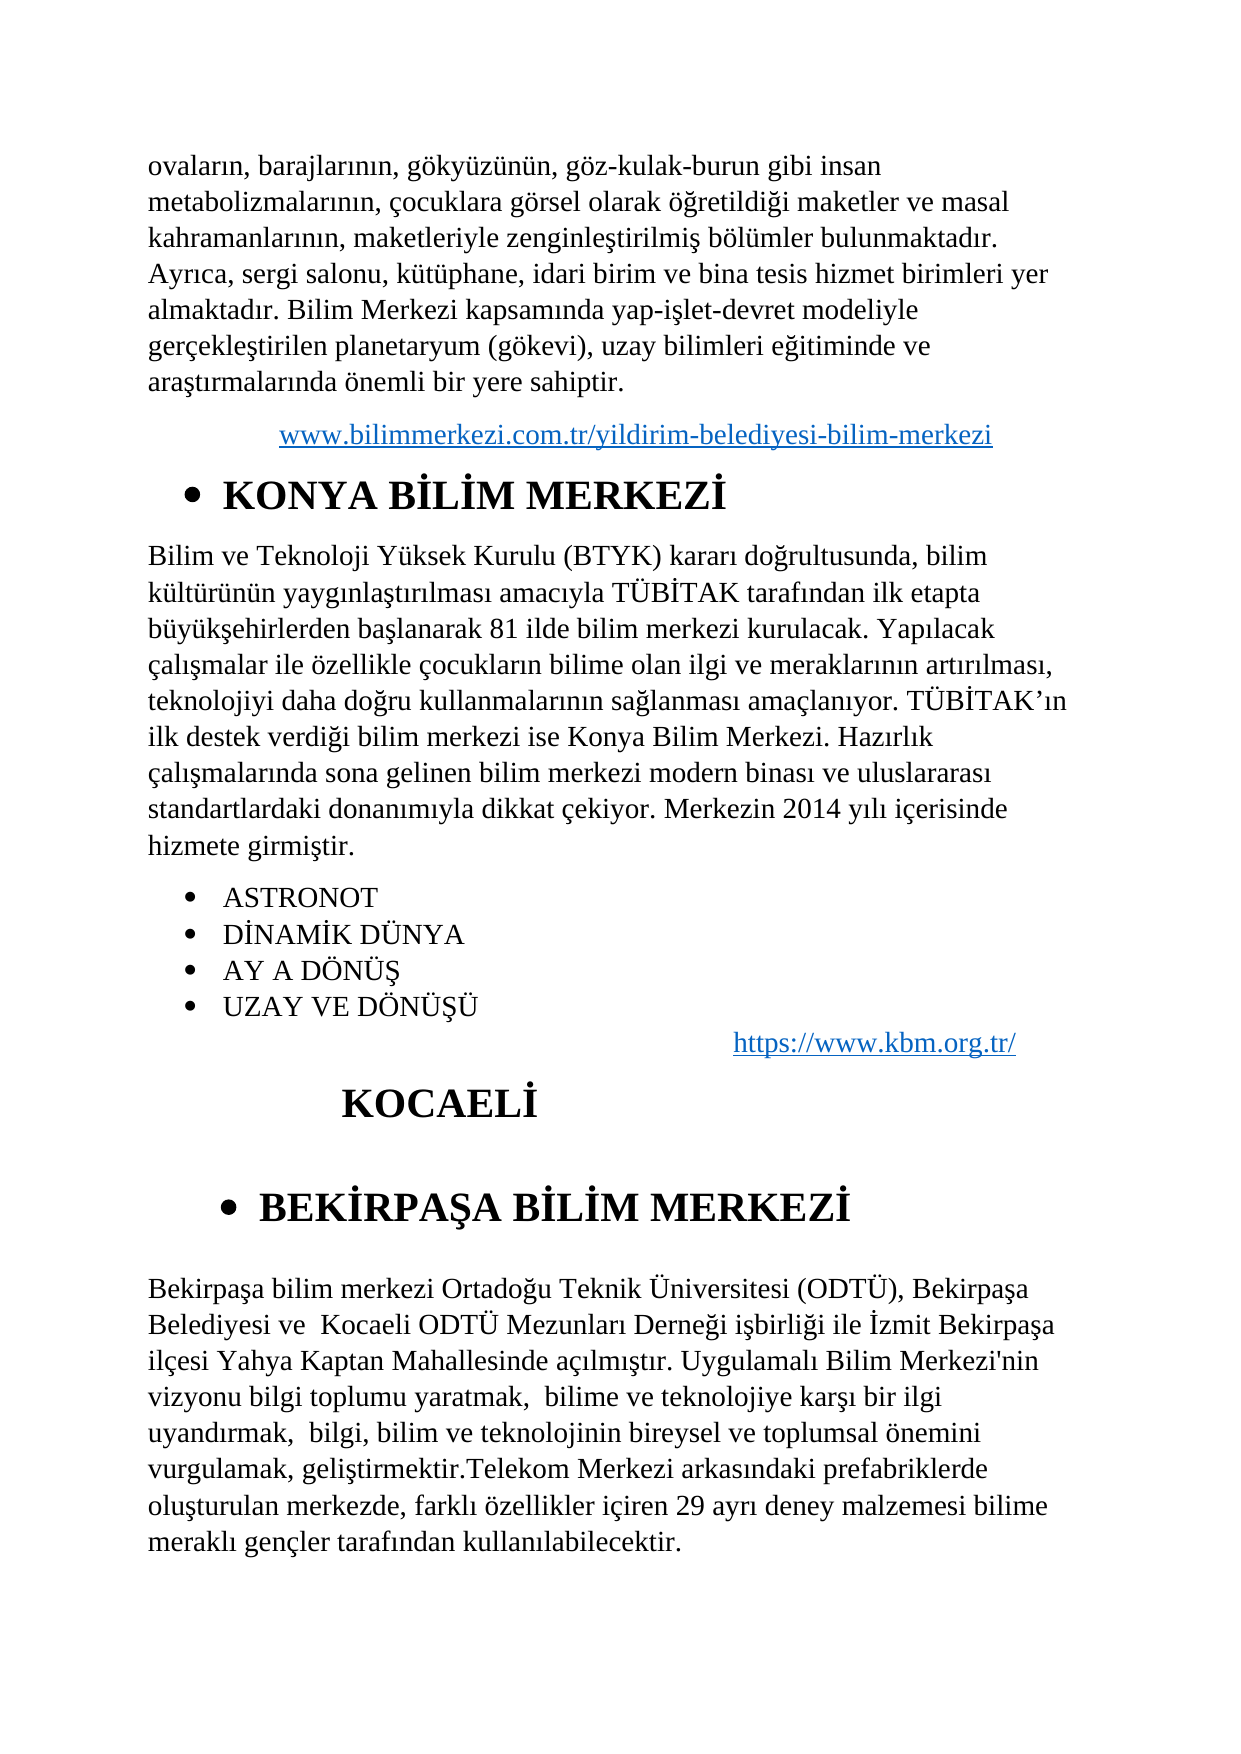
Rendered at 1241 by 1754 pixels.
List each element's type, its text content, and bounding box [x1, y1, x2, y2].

text www.bilimmerkezi.com.tr/yildirim-belediyesi-bilim-merkezi [148, 417, 1093, 451]
list https://www.kbm.org.tr/ [223, 1026, 1093, 1059]
list DİNAMİK DÜNYA [185, 917, 1093, 950]
list AY A DÖNÜŞ [185, 953, 1093, 987]
text KOCAELİ [185, 1078, 1093, 1126]
list Bekirpaşa bilim merkezi Ortadoğu Teknik Üniversitesi (ODTÜ), Bekirpaşa Belediyesi ve Kocaeli ODTÜ Mezunları Derneği işbirliği ile İzmit Bekirpaşa ilçesi Yahya Kaptan Mahallesinde açılmıştır. Uygulamalı Bilim Merkezi'nin vizyonu bilgi toplumu yaratmak, bilime ve teknolojiye karşı bir ilgi uyandırmak, bilgi, bilim ve teknolojinin bireysel ve toplumsal önemini vurgulamak, geliştirmektir.Telekom Merkezi arkasındaki prefabriklerde oluşturulan merkezde, farklı özellikler içiren 29 ayrı deney malzemesi bilime meraklı gençler tarafından kullanılabilecektir. [148, 1271, 1093, 1557]
list BEKİRPAŞA BİLİM MERKEZİ [221, 1183, 1093, 1231]
text Bilim ve Teknoloji Yüksek Kurulu (BTYK) kararı doğrultusunda, bilim kültürünün yaygınlaştırılması amacıyla TÜBİTAK tarafından ilk etapta büyükşehirlerden başlanarak 81 ilde bilim merkezi kurulacak. Yapılacak çalışmalar ile özellikle çocukların bilime olan ilgi ve meraklarının artırılması, teknolojiyi daha doğru kullanmalarının sağlanması amaçlanıyor. TÜBİTAK’ın ilk destek verdiği bilim merkezi ise Konya Bilim Merkezi. Hazırlık çalışmalarında sona gelinen bilim merkezi modern binası ve uluslararası standartlardaki donanımıyla dikkat çekiyor. Merkezin 2014 yılı içerisinde hizmete girmiştir. [148, 538, 1093, 861]
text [148, 148, 1093, 398]
list ASTRONOT [185, 881, 1093, 914]
list UZAY VE DÖNÜŞÜ [185, 989, 1093, 1023]
list KONYA BİLİM MERKEZİ [185, 470, 1093, 518]
